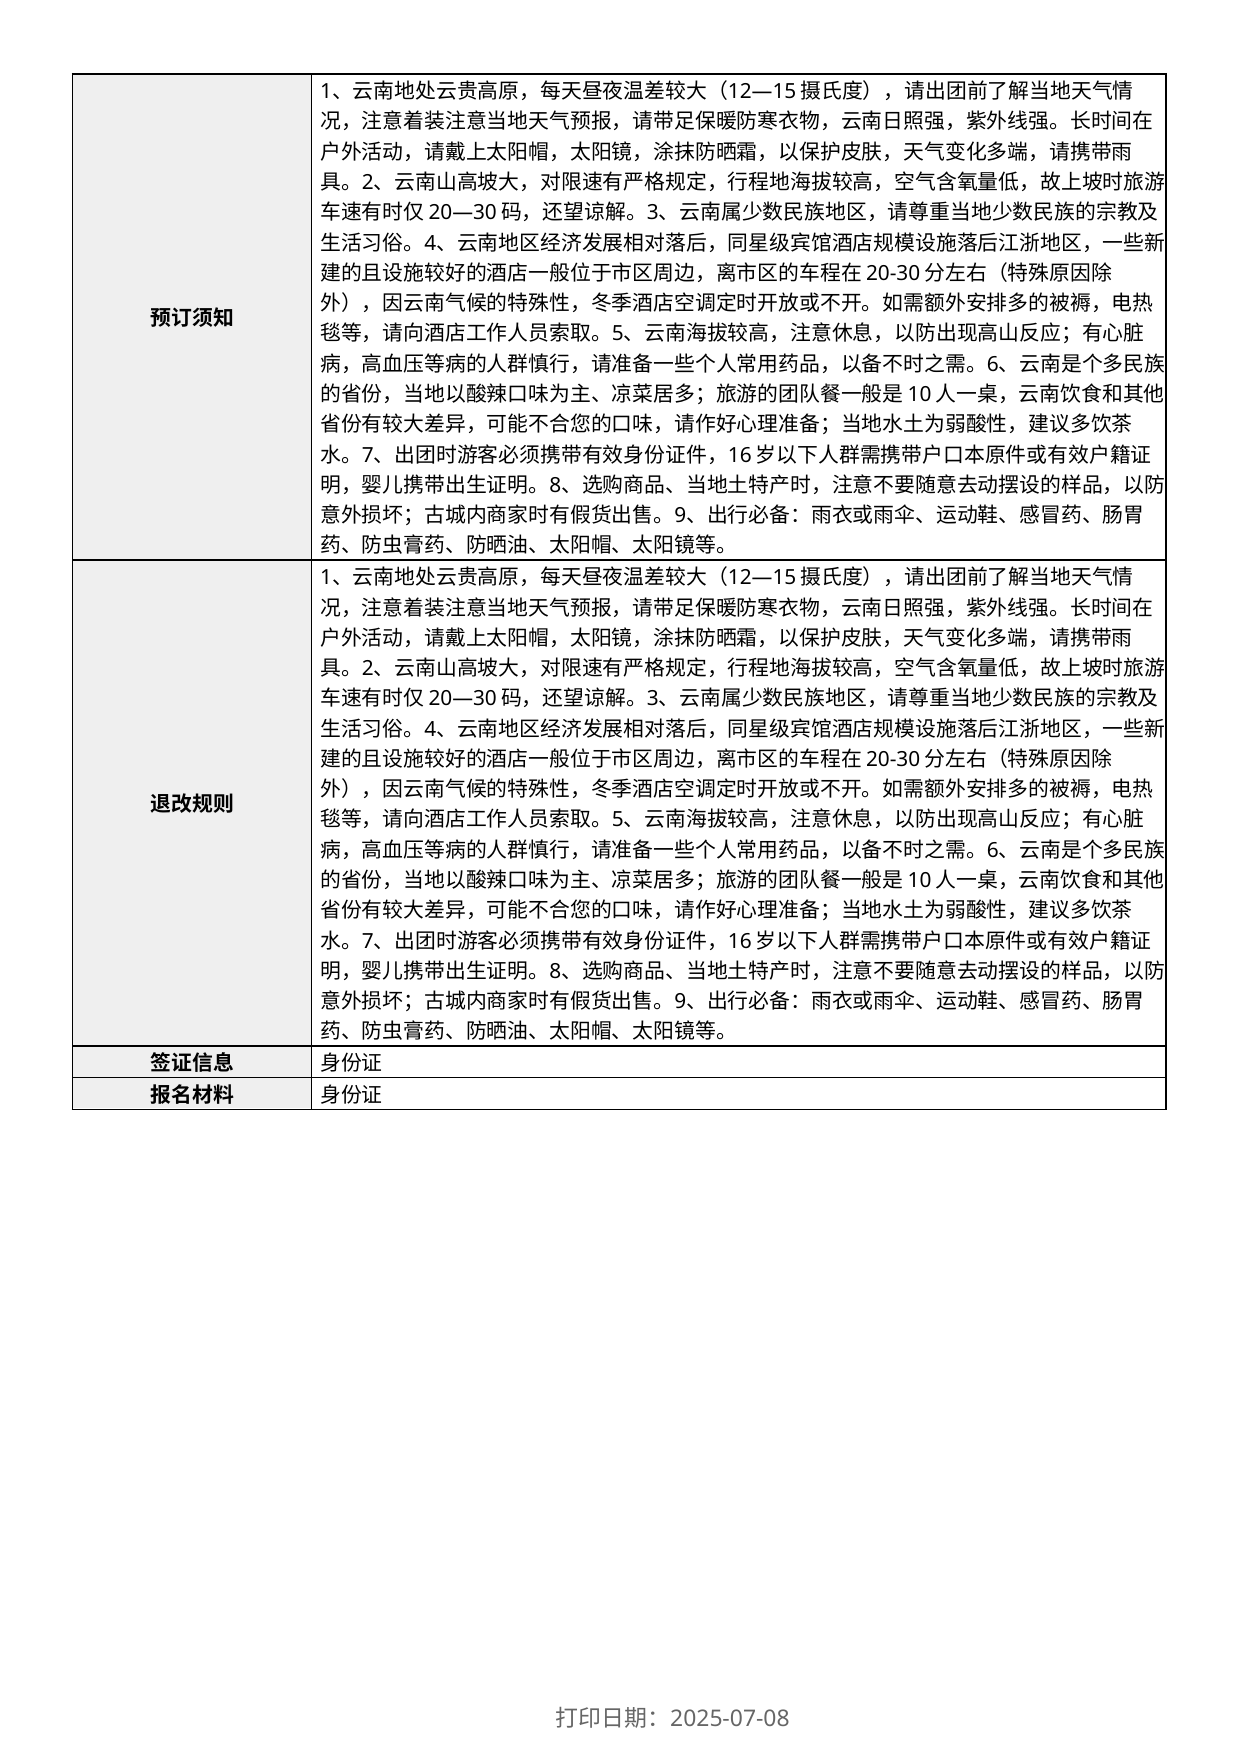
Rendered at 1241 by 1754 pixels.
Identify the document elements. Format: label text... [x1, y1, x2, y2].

table_cell 退改规则 [73, 561, 311, 1045]
table_cell 报名材料 [73, 1078, 311, 1108]
table_cell 签证信息 [73, 1047, 311, 1077]
table_cell 1、云南地处云贵高原，每天昼夜温差较大（12—15摄氏度），请出团前了解当地天气情况，注意着装注意当地天气预报，请带足保暖防寒衣物，云南日照强，紫外线强。长时间在户外活动，请戴上太阳帽，太阳镜，涂抹防晒霜，以保护皮肤，天气变化多端，请携带雨具。 [312, 561, 1165, 1045]
table_header 1、云南地处云贵高原，每天昼夜温差较大（12—15摄氏度），请出团前了解当地天气情况，注意着装注意当地天气预报，请带足保暖防寒衣物，云南日照强，紫外线强。长时间在户外活动，请戴上太阳帽，太阳镜，涂抹防晒霜，以保护皮肤，天气变化多端，请携带雨具。 [312, 75, 1165, 559]
table_cell 身份证 [312, 1078, 1165, 1108]
table_cell 身份证 [312, 1047, 1165, 1077]
table_header 预订须知 [73, 75, 311, 559]
